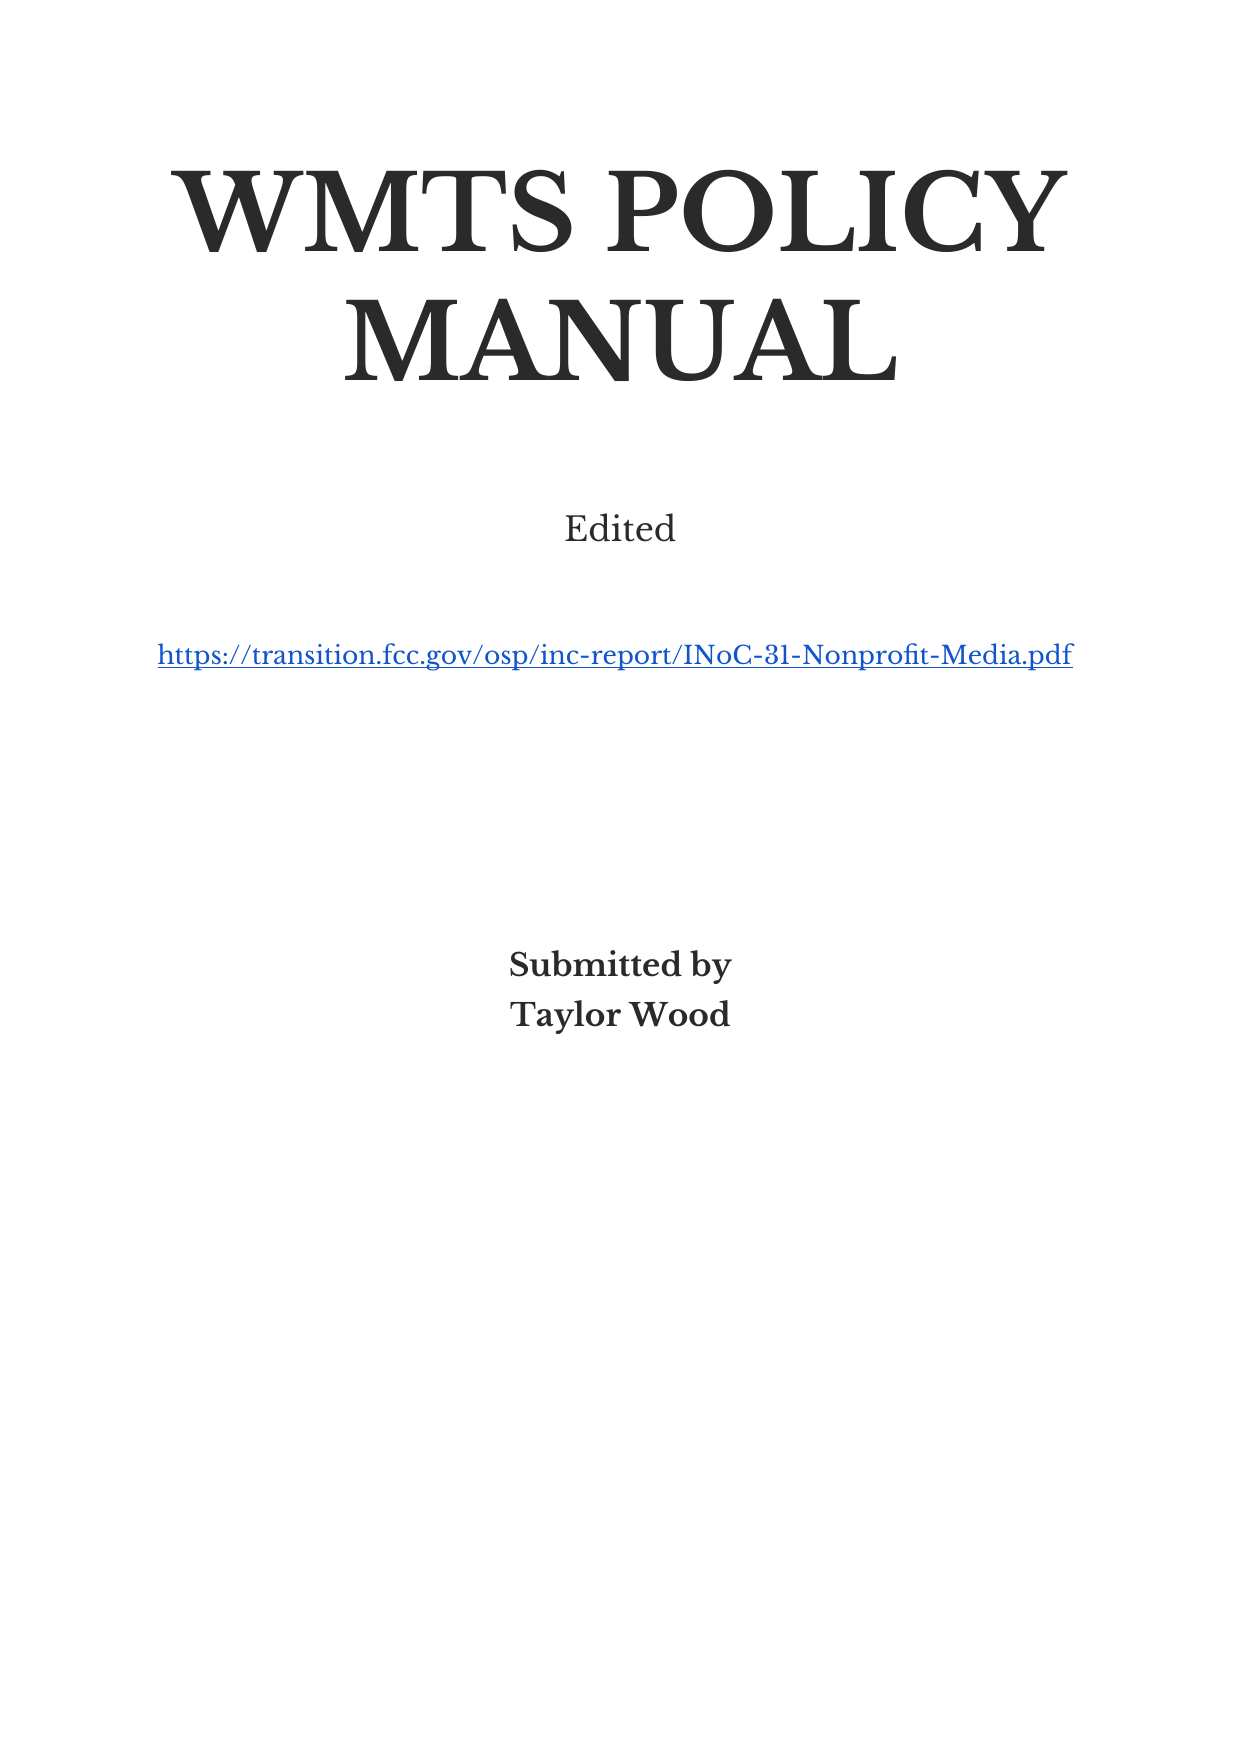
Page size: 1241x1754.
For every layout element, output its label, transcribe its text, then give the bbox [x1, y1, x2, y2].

text Edited [150, 509, 1090, 550]
text Submitted by [150, 946, 1090, 985]
text https://transition.fcc.gov/osp/inc-report/INoC-31-Nonprofit-Media.pdf [150, 641, 1090, 672]
text WMTS POLICY MANUAL [150, 150, 1090, 408]
text Taylor Wood [150, 997, 1090, 1035]
